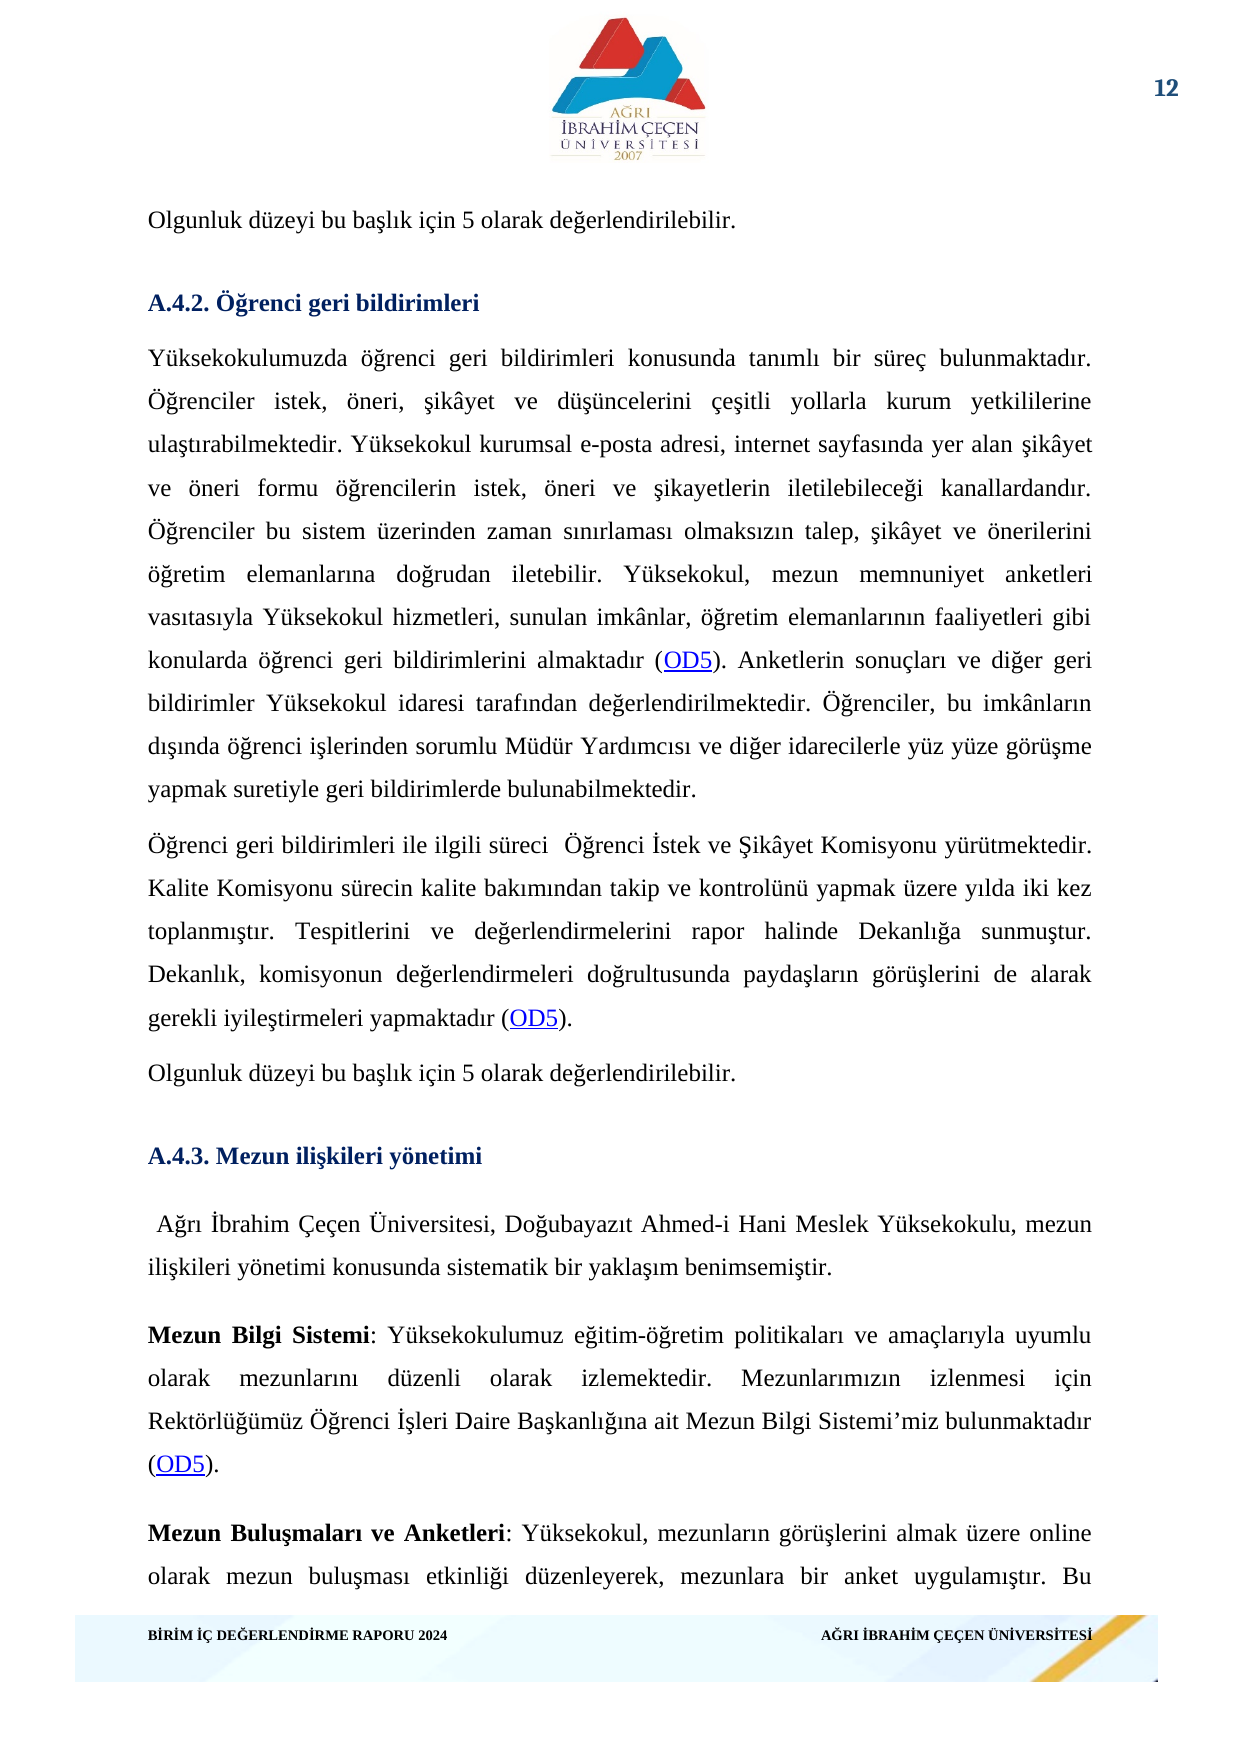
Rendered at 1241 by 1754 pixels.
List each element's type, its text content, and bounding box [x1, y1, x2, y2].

text Ağrı İbrahim Çeçen Üniversitesi, Doğubayazıt Ahmed-i Hani Meslek Yüksekokulu, mezun ilişkileri yönetimi konusunda sistematik bir yaklaşım benimsemiştir. [148, 1209, 1092, 1281]
text Olgunluk düzeyi bu başlık için 5 olarak değerlendirilebilir. [148, 205, 1092, 234]
text Mezun Bilgi Sistemi: Yüksekokulumuz eğitim-öğretim politikaları ve amaçlarıyla uyumlu olarak mezunlarını düzenli olarak izlemektedir. Mezunlarımızın izlenmesi için Rektörlüğümüz Öğrenci İşleri Daire Başkanlığına ait Mezun Bilgi Sistemi’miz bulunmaktadır (OD5). [148, 1320, 1092, 1478]
text Olgunluk düzeyi bu başlık için 5 olarak değerlendirilebilir. [148, 1058, 1092, 1087]
text Yüksekokulumuzda öğrenci geri bildirimleri konusunda tanımlı bir süreç bulunmaktadır. Öğrenciler istek, öneri, şikâyet ve düşüncelerini çeşitli yollarla kurum yetkililerine ulaştırabilmektedir. Yüksekokul kurumsal e-posta adresi, internet sayfasında yer alan şikâyet ve öneri formu öğrencilerin istek, öneri ve şikayetlerin iletilebileceği kanallardandır. Öğrenciler bu sistem üzerinden zaman sınırlaması olmaksızın talep, şikâyet ve önerilerini öğretim elemanlarına doğrudan iletebilir. Yüksekokul, mezun memnuniyet anketleri vasıtasıyla Yüksekokul hizmetleri, sunulan imkânlar, öğretim elemanlarının faaliyetleri gibi konularda öğrenci geri bildirimlerini almaktadır (OD5). Anketlerin sonuçları ve diğer geri bildirimler Yüksekokul idaresi tarafından değerlendirilmektedir. Öğrenciler, bu imkânların dışında öğrenci işlerinden sorumlu Müdür Yardımcısı ve diğer idarecilerle yüz yüze görüşme yapmak suretiyle geri bildirimlerde bulunabilmektedir. [148, 343, 1092, 803]
text A.4.2. Öğrenci geri bildirimleri [148, 288, 1092, 316]
text A.4.3. Mezun ilişkileri yönetimi [148, 1141, 1092, 1169]
picture [75, 1615, 1158, 1682]
text Öğrenci geri bildirimleri ile ilgili süreci Öğrenci İstek ve Şikâyet Komisyonu yürütmektedir. Kalite Komisyonu sürecin kalite bakımından takip ve kontrolünü yapmak üzere yılda iki kez toplanmıştır. Tespitlerini ve değerlendirmelerini rapor halinde Dekanlığa sunmuştur. Dekanlık, komisyonun değerlendirmeleri doğrultusunda paydaşların görüşlerini de alarak gerekli iyileştirmeleri yapmaktadır (OD5). [148, 830, 1092, 1031]
picture [519, 11, 729, 163]
